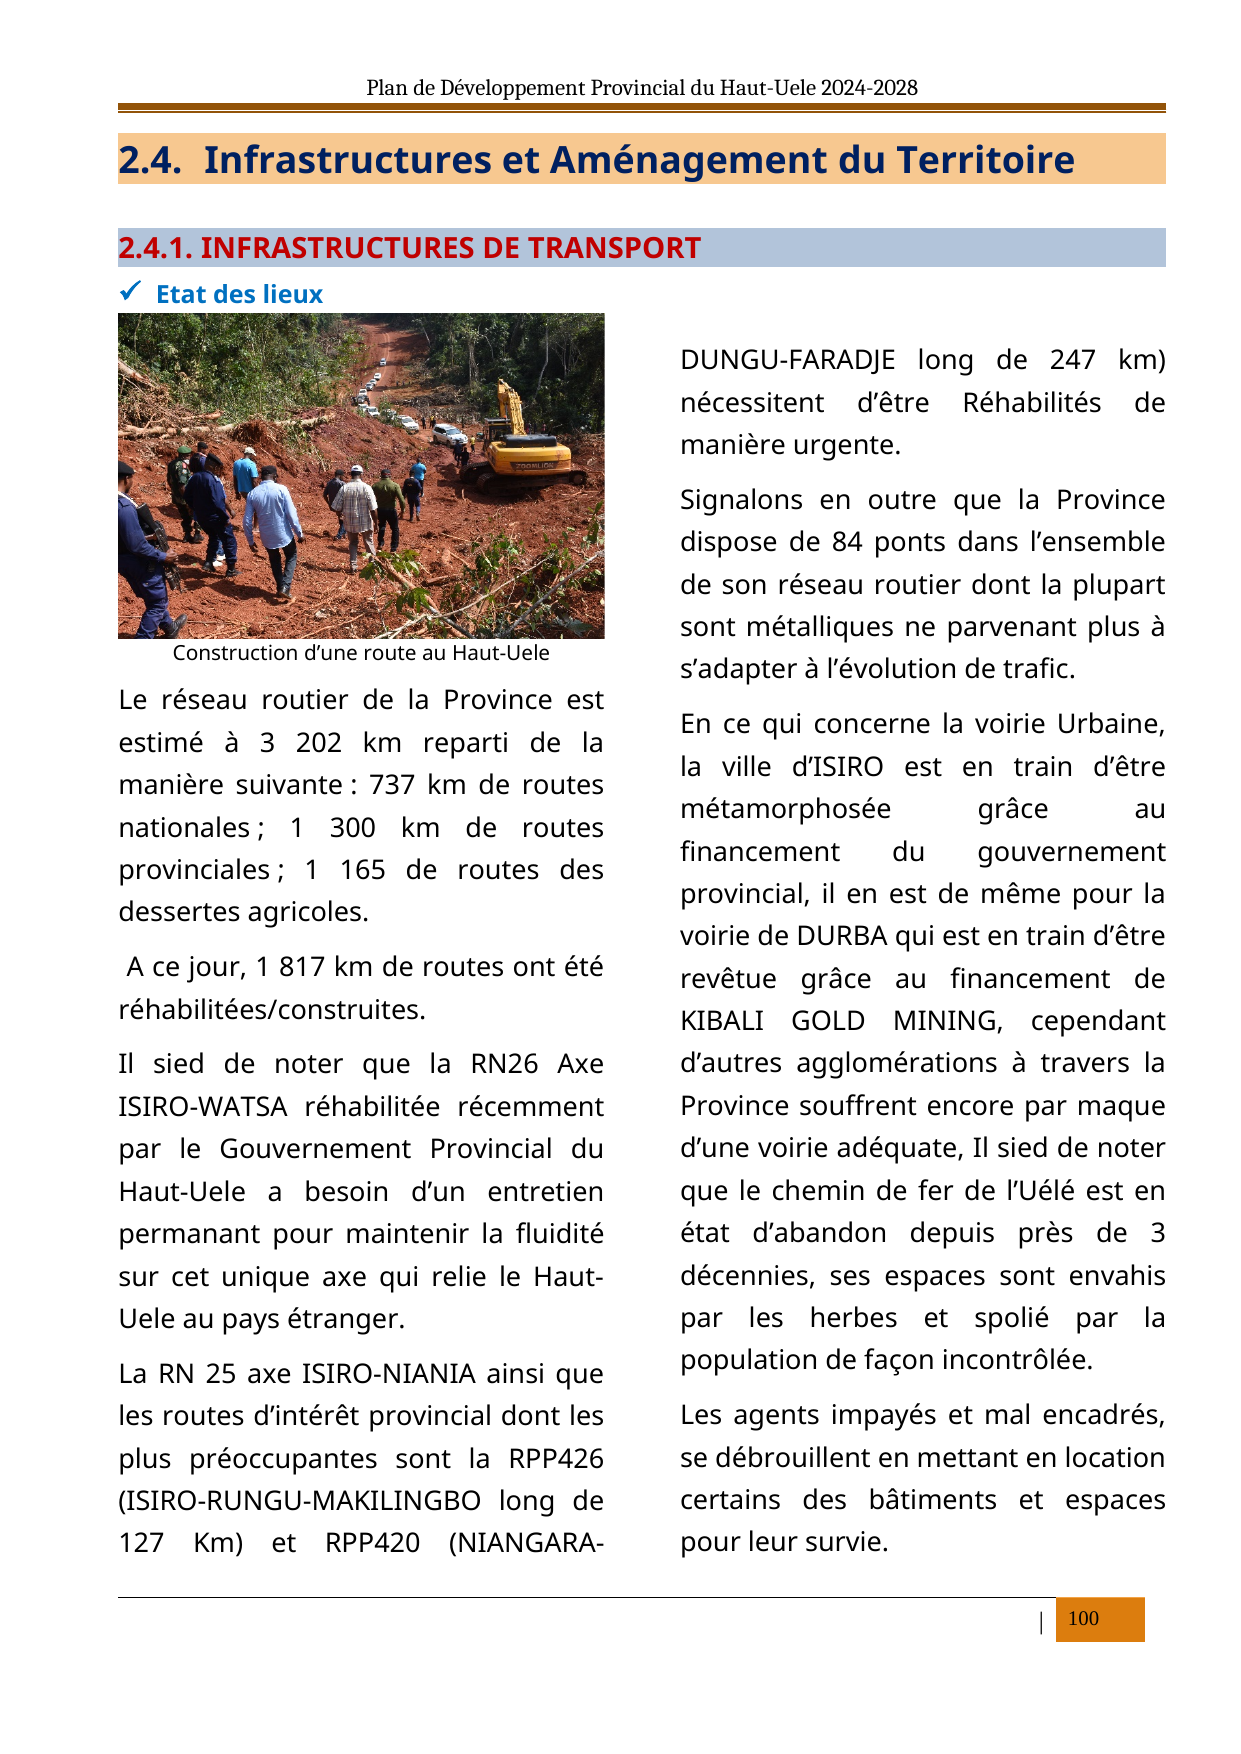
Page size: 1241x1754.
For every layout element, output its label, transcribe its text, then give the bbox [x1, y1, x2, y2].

text La RN 25 axe ISIRO-NIANIA ainsi que les routes d’intérêt provincial dont les plus préoccupantes sont la RPP426 (ISIRO-RUNGU-MAKILINGBO long de 127 Km) et RPP420 (NIANGARA-DUNGU-FARADJE long de 247 km) nécessitent d’être Réhabilités de manière urgente. [680, 341, 1166, 462]
subtitle INFRASTRUCTURES DE TRANSPORT [118, 228, 1166, 267]
text La RN 25 axe ISIRO-NIANIA ainsi que les routes d’intérêt provincial dont les plus préoccupantes sont la RPP426 (ISIRO-RUNGU-MAKILINGBO long de 127 Km) et RPP420 (NIANGARA-DUNGU-FARADJE long de 247 km) nécessitent d’être Réhabilités de manière urgente. [118, 1354, 605, 1561]
text Les agents impayés et mal encadrés, se débrouillent en mettant en location certains des bâtiments et espaces pour leur survie. [680, 1396, 1166, 1560]
text Construction d’une route au Haut-Uele [118, 639, 605, 667]
text A ce jour, 1 817 km de routes ont été réhabilitées/construites. [118, 948, 605, 1027]
picture [118, 313, 605, 639]
text Il sied de noter que la RN26 Axe ISIRO-WATSA réhabilitée récemment par le Gouvernement Provincial du Haut-Uele a besoin d’un entretien permanant pour maintenir la fluidité sur cet unique axe qui relie le Haut-Uele au pays étranger. [118, 1045, 605, 1336]
text En ce qui concerne la voirie Urbaine, la ville d’ISIRO est en train d’être métamorphosée grâce au financement du gouvernement provincial, il en est de même pour la voirie de DURBA qui est en train d’être revêtue grâce au financement de KIBALI GOLD MINING, cependant d’autres agglomérations à travers la Province souffrent encore par maque d’une voirie adéquate, Il sied de noter que le chemin de fer de l’Uélé est en état d’abandon depuis près de 3 décennies, ses espaces sont envahis par les herbes et spolié par la population de façon incontrôlée. [680, 705, 1166, 1378]
list Etat des lieux [118, 276, 1166, 311]
subtitle Infrastructures et Aménagement du Territoire [118, 133, 1166, 184]
text Le réseau routier de la Province est estimé à 3 202 km reparti de la manière suivante : 737 km de routes nationales ; 1 300 km de routes provinciales ; 1 165 de routes des dessertes agricoles. [118, 681, 605, 930]
text Signalons en outre que la Province dispose de 84 ponts dans l’ensemble de son réseau routier dont la plupart sont métalliques ne parvenant plus à s’adapter à l’évolution de trafic. [680, 480, 1166, 687]
